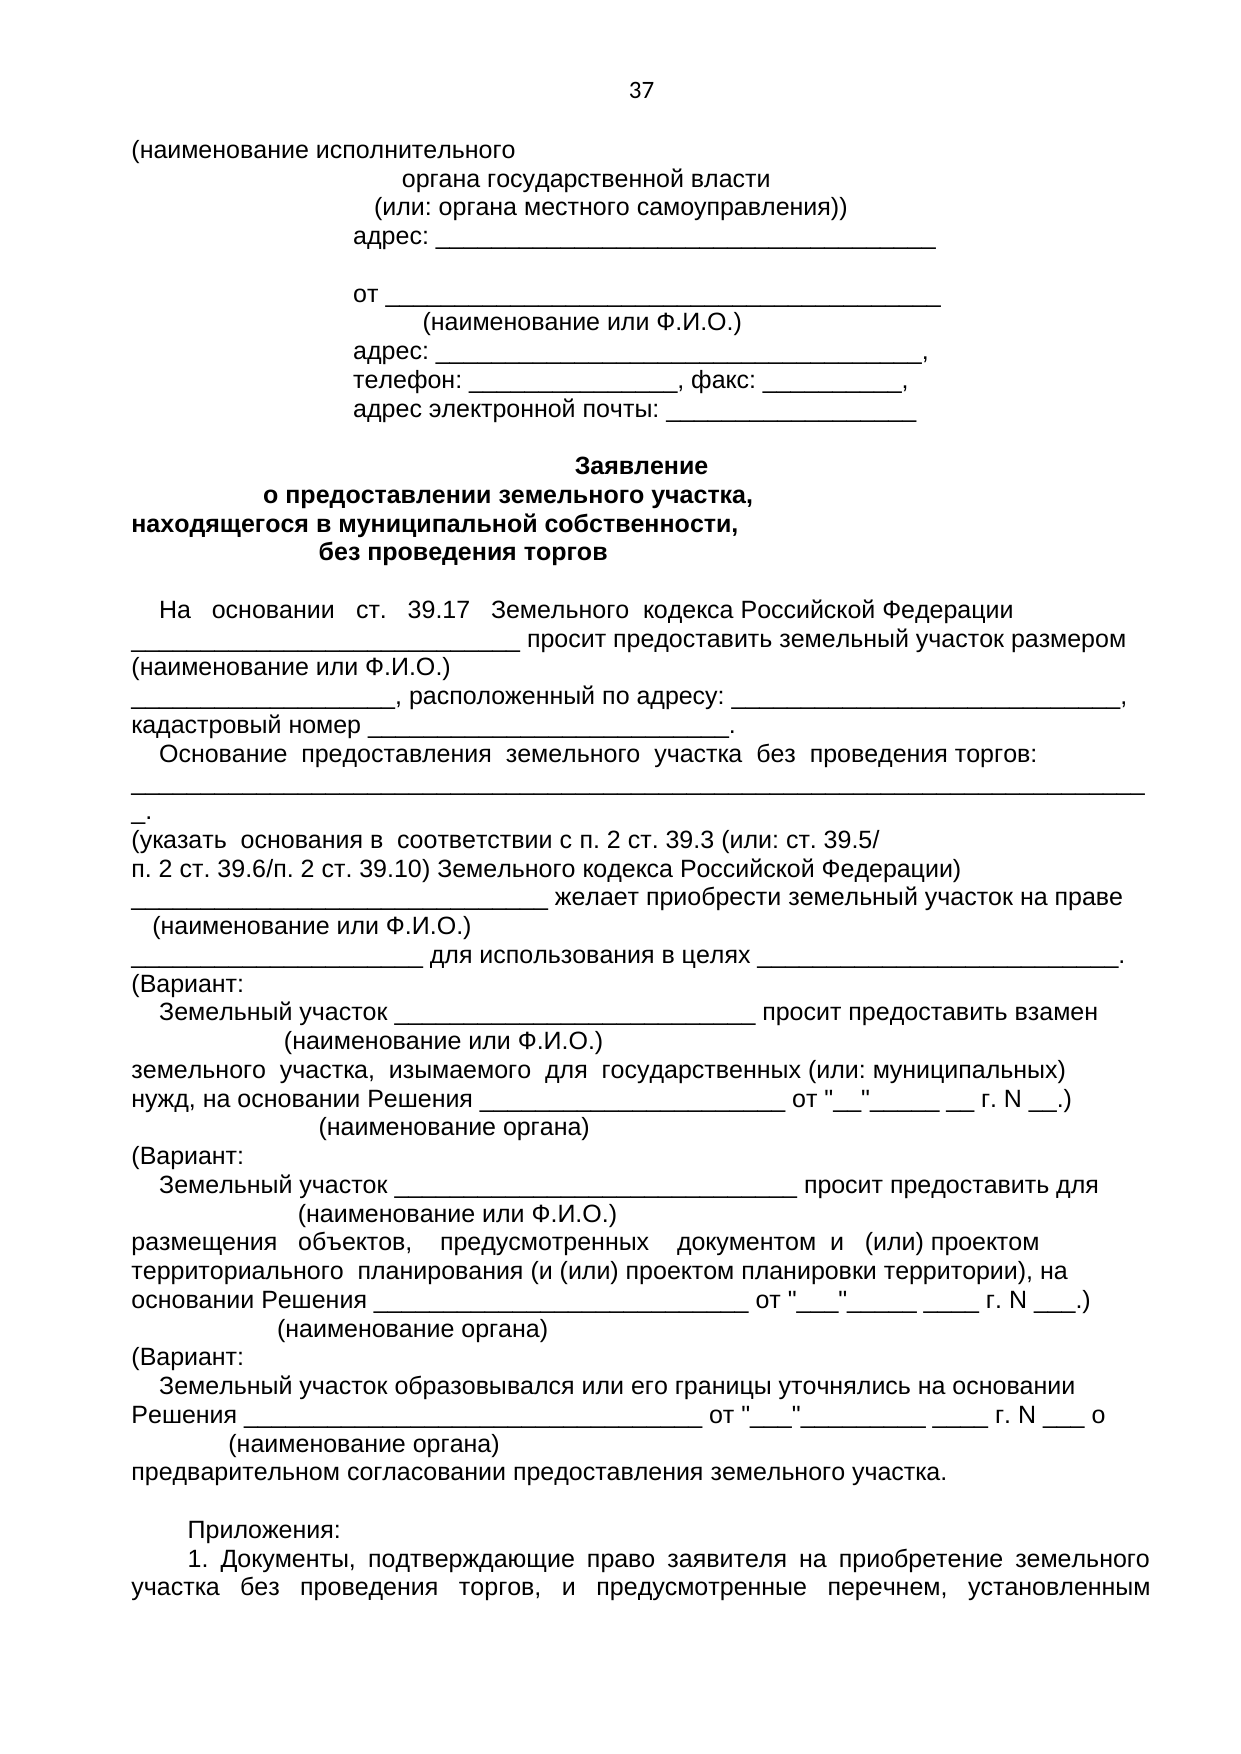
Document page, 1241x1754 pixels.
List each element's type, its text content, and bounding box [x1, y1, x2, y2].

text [131, 1544, 1152, 1601]
text (наименование или Ф.И.О.) [131, 652, 1152, 681]
text ______________________________ желает приобрести земельный участок на праве [131, 882, 1152, 911]
text адрес: ___________________________________, [131, 336, 1152, 365]
text находящегося в муниципальной собственности, [131, 509, 1152, 537]
text Земельный участок __________________________ просит предоставить взамен [131, 997, 1152, 1026]
text (Вариант: [131, 1342, 1152, 1371]
text адрес электронной почты: __________________ [131, 394, 1152, 422]
text телефон: _______________, факс: __________, [131, 365, 1152, 394]
text (наименование исполнительного [131, 135, 1152, 164]
text Приложения: [131, 1515, 1152, 1544]
text (наименование органа) [131, 1314, 1152, 1342]
text Основание предоставления земельного участка без проведения торгов: [131, 739, 1152, 767]
text адрес: ____________________________________ [131, 221, 1152, 250]
text Земельный участок _____________________________ просит предоставить для [131, 1170, 1152, 1199]
text (наименование или Ф.И.О.) [131, 1199, 1152, 1227]
text (наименование или Ф.И.О.) [131, 307, 1152, 336]
text ____________________________ просит предоставить земельный участок размером [131, 624, 1152, 652]
text (наименование или Ф.И.О.) [131, 911, 1152, 940]
text Решения _________________________________ от "___"_________ ____ г. N ___ о [131, 1400, 1152, 1429]
text кадастровый номер __________________________. [131, 710, 1152, 739]
text (Вариант: [131, 969, 1152, 997]
text территориального планирования (и (или) проектом планировки территории), на [131, 1256, 1152, 1285]
text предварительном согласовании предоставления земельного участка. [131, 1457, 1152, 1486]
text __________________________________________________________________________. [131, 767, 1152, 825]
text (наименование органа) [131, 1112, 1152, 1141]
text размещения объектов, предусмотренных документом и (или) проектом [131, 1227, 1152, 1256]
text о предоставлении земельного участка, [131, 480, 1152, 509]
text (или: органа местного самоуправления)) [131, 192, 1152, 221]
text Земельный участок образовывался или его границы уточнялись на основании [131, 1371, 1152, 1400]
text основании Решения ___________________________ от "___"_____ ____ г. N ___.) [131, 1285, 1152, 1314]
text _____________________ для использования в целях __________________________. [131, 940, 1152, 969]
text органа государственной власти [131, 164, 1152, 192]
text (указать основания в соответствии с п. 2 ст. 39.3 (или: ст. 39.5/ [131, 825, 1152, 854]
text нужд, на основании Решения ______________________ от "__"_____ __ г. N __.) [131, 1084, 1152, 1112]
text (наименование органа) [131, 1429, 1152, 1457]
text без проведения торгов [131, 537, 1152, 566]
text ___________________, расположенный по адресу: ____________________________, [131, 681, 1152, 710]
text На основании ст. 39.17 Земельного кодекса Российской Федерации [131, 595, 1152, 624]
text земельного участка, изымаемого для государственных (или: муниципальных) [131, 1055, 1152, 1084]
text Заявление [131, 451, 1152, 480]
text п. 2 ст. 39.6/п. 2 ст. 39.10) Земельного кодекса Российской Федерации) [131, 854, 1152, 882]
text (Вариант: [131, 1141, 1152, 1170]
text (наименование или Ф.И.О.) [131, 1026, 1152, 1055]
text от ________________________________________ [131, 279, 1152, 307]
